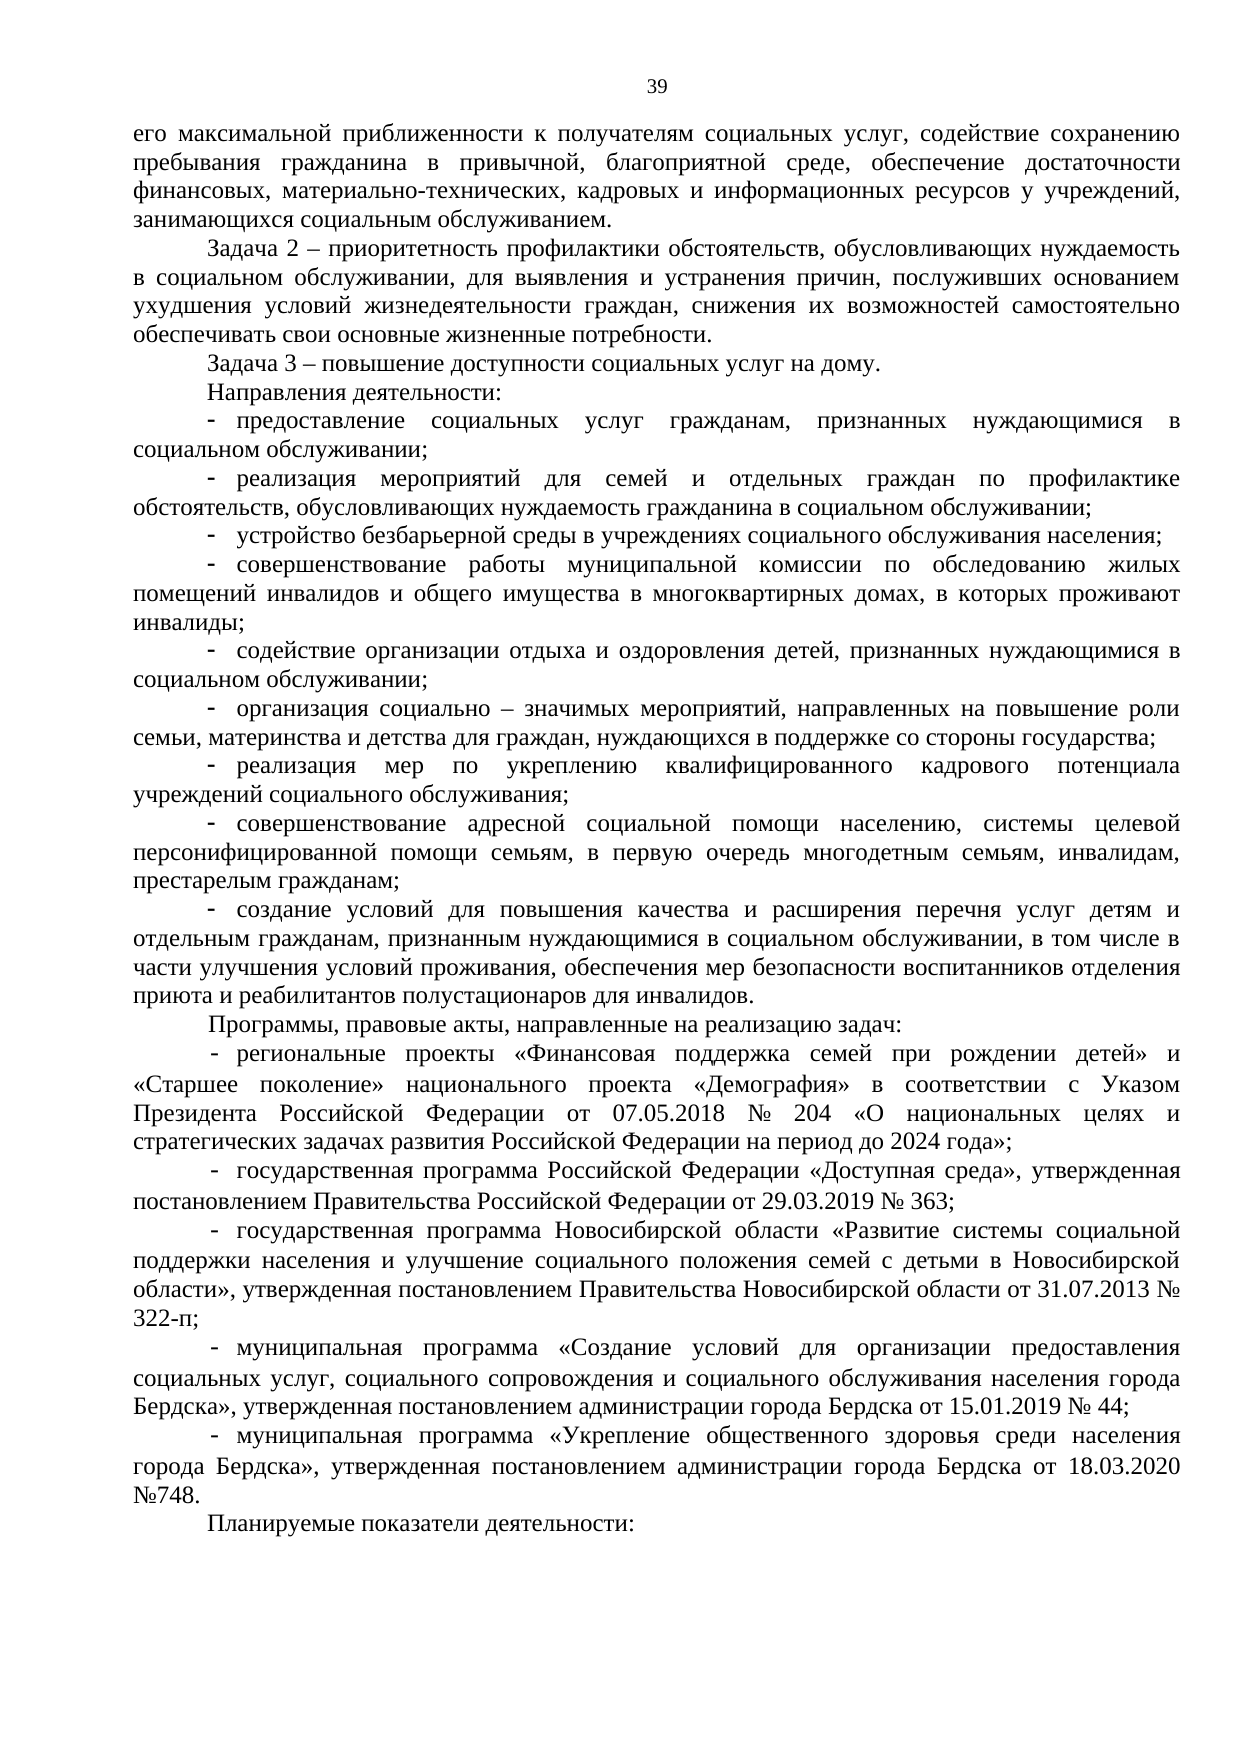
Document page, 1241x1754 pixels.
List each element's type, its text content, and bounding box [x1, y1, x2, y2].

text Планируемые показатели деятельности: [133, 1508, 1181, 1537]
list создание условий для повышения качества и расширения перечня услуг детям и отдельным гражданам, признанным нуждающимися в социальном обслуживании, в том числе в части улучшения условий проживания, обеспечения мер безопасности воспитанников отделения приюта и реабилитантов полустационаров для инвалидов. [133, 894, 1181, 1009]
text Задача 3 – повышение доступности социальных услуг на дому. [133, 348, 1181, 377]
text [133, 118, 1181, 233]
list реализация мероприятий для семей и отдельных граждан по профилактике обстоятельств, обусловливающих нуждаемость гражданина в социальном обслуживании; [133, 463, 1181, 521]
list организация социально – значимых мероприятий, направленных на повышение роли семьи, материнства и детства для граждан, нуждающихся в поддержке со стороны государства; [133, 693, 1181, 751]
list муниципальная программа «Создание условий для организации предоставления социальных услуг, социального сопровождения и социального обслуживания населения города Бердска», утвержденная постановлением администрации города Бердска от 15.01.2019 № 44; [133, 1332, 1181, 1420]
list совершенствование адресной социальной помощи населению, системы целевой персонифицированной помощи семьям, в первую очередь многодетным семьям, инвалидам, престарелым гражданам; [133, 808, 1181, 894]
text Задача 2 – приоритетность профилактики обстоятельств, обусловливающих нуждаемость в социальном обслуживании, для выявления и устранения причин, послуживших основанием ухудшения условий жизнедеятельности граждан, снижения их возможностей самостоятельно обеспечивать свои основные жизненные потребности. [133, 233, 1181, 348]
list региональные проекты «Финансовая поддержка семей при рождении детей» и «Старшее поколение» национального проекта «Демография» в соответствии с Указом Президента Российской Федерации от 07.05.2018 № 204 «О национальных целях и стратегических задачах развития Российской Федерации на период до 2024 года»; [133, 1038, 1181, 1155]
list устройство безбарьерной среды в учреждениях социального обслуживания населения; [133, 521, 1181, 549]
list реализация мер по укреплению квалифицированного кадрового потенциала учреждений социального обслуживания; [133, 751, 1181, 808]
list муниципальная программа «Укрепление общественного здоровья среди населения города Бердска», утвержденная постановлением администрации города Бердска от 18.03.2020 №748. [133, 1420, 1181, 1508]
list совершенствование работы муниципальной комиссии по обследованию жилых помещений инвалидов и общего имущества в многоквартирных домах, в которых проживают инвалиды; [133, 549, 1181, 636]
text Программы, правовые акты, направленные на реализацию задач: [133, 1009, 1181, 1038]
list предоставление социальных услуг гражданам, признанных нуждающимися в социальном обслуживании; [133, 406, 1181, 463]
list государственная программа Новосибирской области «Развитие системы социальной поддержки населения и улучшение социального положения семей с детьми в Новосибирской области», утвержденная постановлением Правительства Новосибирской области от 31.07.2013 № 322-п; [133, 1215, 1181, 1332]
list содействие организации отдыха и оздоровления детей, признанных нуждающимися в социальном обслуживании; [133, 636, 1181, 693]
text Направления деятельности: [133, 377, 1181, 406]
list государственная программа Российской Федерации «Доступная среда», утвержденная постановлением Правительства Российской Федерации от 29.03.2019 № 363; [133, 1155, 1181, 1215]
